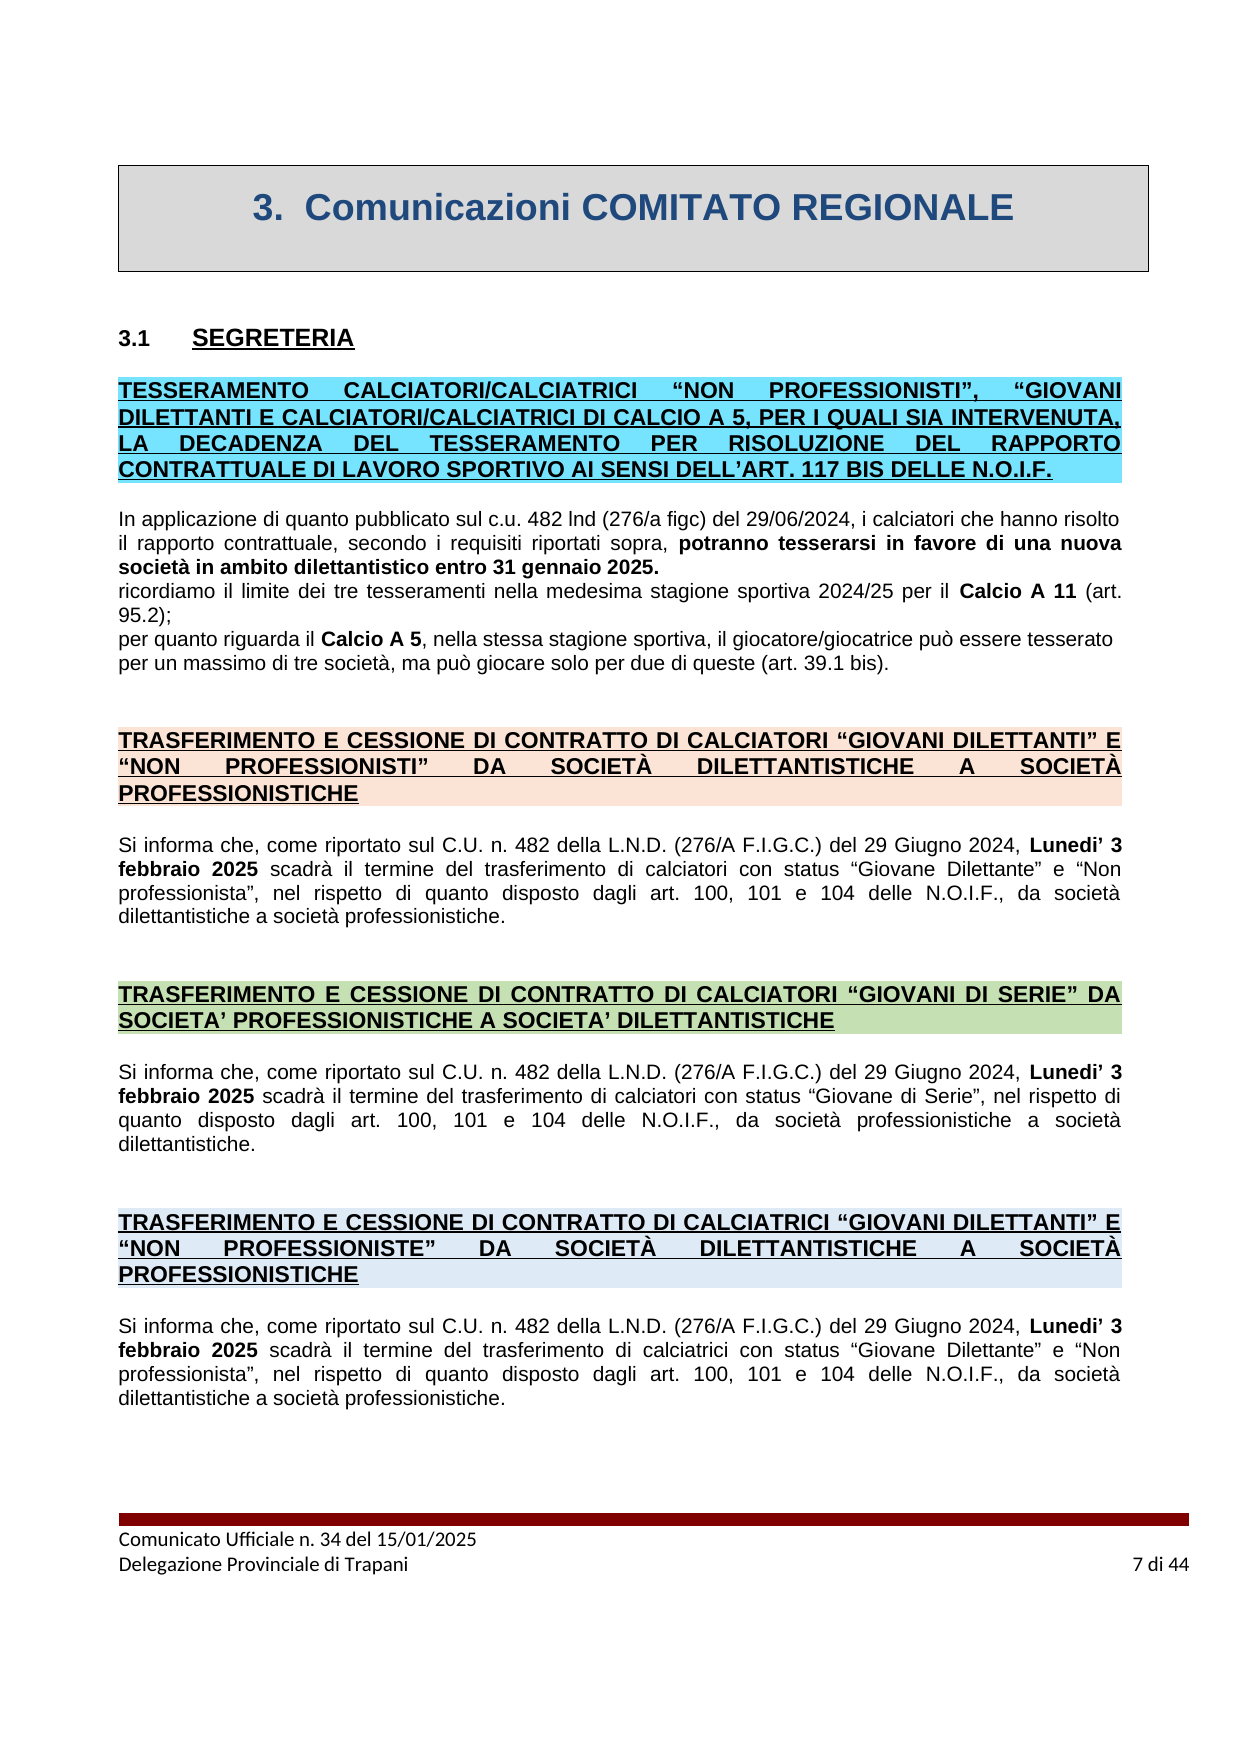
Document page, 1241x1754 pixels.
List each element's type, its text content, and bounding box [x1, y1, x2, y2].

text 3.1 SEGRETERIA [118, 323, 1122, 352]
text Si informa che, come riportato sul C.U. n. 482 della L.N.D. (276/A F.I.G.C.) del 29 Giugno 2024, Lunedi’ 3 febbraio 2025 scadrà il termine del trasferimento di calciatrici con status “Giovane Dilettante” e “Non professionista”, nel rispetto di quanto disposto dagli art. 100, 101 e 104 delle N.O.I.F., da società dilettantistiche a società professionistiche. [118, 1288, 1122, 1410]
text TRASFERIMENTO E CESSIONE DI CONTRATTO DI CALCIATORI “GIOVANI DI SERIE” DA SOCIETA’ PROFESSIONISTICHE A SOCIETA’ DILETTANTISTICHE [118, 981, 1122, 1004]
table_header 3. Comunicazioni COMITATO REGIONALE [119, 166, 1148, 271]
text TRASFERIMENTO E CESSIONE DI CONTRATTO DI CALCIATRICI “GIOVANI DILETTANTI” E “NON PROFESSIONISTE” DA SOCIETÀ DILETTANTISTICHE A SOCIETÀ PROFESSIONISTICHE [118, 1259, 1122, 1288]
text TESSERAMENTO CALCIATORI/CALCIATRICI “NON PROFESSIONISTI”, “GIOVANI DILETTANTI E CALCIATORI/CALCIATRICI DI CALCIO A 5, PER I QUALI SIA INTERVENUTA, LA DECADENZA DEL TESSERAMENTO PER RISOLUZIONE DEL RAPPORTO CONTRATTUALE DI LAVORO SPORTIVO AI SENSI DELL’ART. 117 BIS DELLE N.O.I.F. [118, 454, 1122, 483]
text TRASFERIMENTO E CESSIONE DI CONTRATTO DI CALCIATORI “GIOVANI DILETTANTI” E “NON PROFESSIONISTI” DA SOCIETÀ DILETTANTISTICHE A SOCIETÀ PROFESSIONISTICHE [118, 777, 1122, 806]
text per quanto riguarda il Calcio A 5, nella stessa stagione sportiva, il giocatore/giocatrice può essere tesserato per un massimo di tre società, ma può giocare solo per due di queste (art. 39.1 bis). [118, 626, 1122, 674]
text ricordiamo il limite dei tre tesseramenti nella medesima stagione sportiva 2024/25 per il Calcio A 11 (art. 95.2); [118, 578, 1122, 626]
text TRASFERIMENTO E CESSIONE DI CONTRATTO DI CALCIATORI “GIOVANI DILETTANTI” E “NON PROFESSIONISTI” DA SOCIETÀ DILETTANTISTICHE A SOCIETÀ PROFESSIONISTICHE [118, 751, 1122, 776]
text Si informa che, come riportato sul C.U. n. 482 della L.N.D. (276/A F.I.G.C.) del 29 Giugno 2024, Lunedi’ 3 febbraio 2025 scadrà il termine del trasferimento di calciatori con status “Giovane Dilettante” e “Non professionista”, nel rispetto di quanto disposto dagli art. 100, 101 e 104 delle N.O.I.F., da società dilettantistiche a società professionistiche. [118, 806, 1122, 928]
text TRASFERIMENTO E CESSIONE DI CONTRATTO DI CALCIATRICI “GIOVANI DILETTANTI” E “NON PROFESSIONISTE” DA SOCIETÀ DILETTANTISTICHE A SOCIETÀ PROFESSIONISTICHE [118, 1208, 1122, 1258]
text In applicazione di quanto pubblicato sul c.u. 482 lnd (276/a figc) del 29/06/2024, i calciatori che hanno risolto il rapporto contrattuale, secondo i requisiti riportati sopra, potranno tesserarsi in favore di una nuova società in ambito dilettantistico entro 31 gennaio 2025. [118, 483, 1122, 578]
text TESSERAMENTO CALCIATORI/CALCIATRICI “NON PROFESSIONISTI”, “GIOVANI DILETTANTI E CALCIATORI/CALCIATRICI DI CALCIO A 5, PER I QUALI SIA INTERVENUTA, LA DECADENZA DEL TESSERAMENTO PER RISOLUZIONE DEL RAPPORTO CONTRATTUALE DI LAVORO SPORTIVO AI SENSI DELL’ART. 117 BIS DELLE N.O.I.F. [118, 377, 1122, 400]
text TRASFERIMENTO E CESSIONE DI CONTRATTO DI CALCIATORI “GIOVANI DI SERIE” DA SOCIETA’ PROFESSIONISTICHE A SOCIETA’ DILETTANTISTICHE [118, 1005, 1122, 1034]
text TESSERAMENTO CALCIATORI/CALCIATRICI “NON PROFESSIONISTI”, “GIOVANI DILETTANTI E CALCIATORI/CALCIATRICI DI CALCIO A 5, PER I QUALI SIA INTERVENUTA, LA DECADENZA DEL TESSERAMENTO PER RISOLUZIONE DEL RAPPORTO CONTRATTUALE DI LAVORO SPORTIVO AI SENSI DELL’ART. 117 BIS DELLE N.O.I.F. [118, 401, 1122, 453]
text TRASFERIMENTO E CESSIONE DI CONTRATTO DI CALCIATORI “GIOVANI DILETTANTI” E “NON PROFESSIONISTI” DA SOCIETÀ DILETTANTISTICHE A SOCIETÀ PROFESSIONISTICHE [118, 727, 1122, 750]
text Si informa che, come riportato sul C.U. n. 482 della L.N.D. (276/A F.I.G.C.) del 29 Giugno 2024, Lunedi’ 3 febbraio 2025 scadrà il termine del trasferimento di calciatori con status “Giovane di Serie”, nel rispetto di quanto disposto dagli art. 100, 101 e 104 delle N.O.I.F., da società professionistiche a società dilettantistiche. [118, 1034, 1122, 1156]
